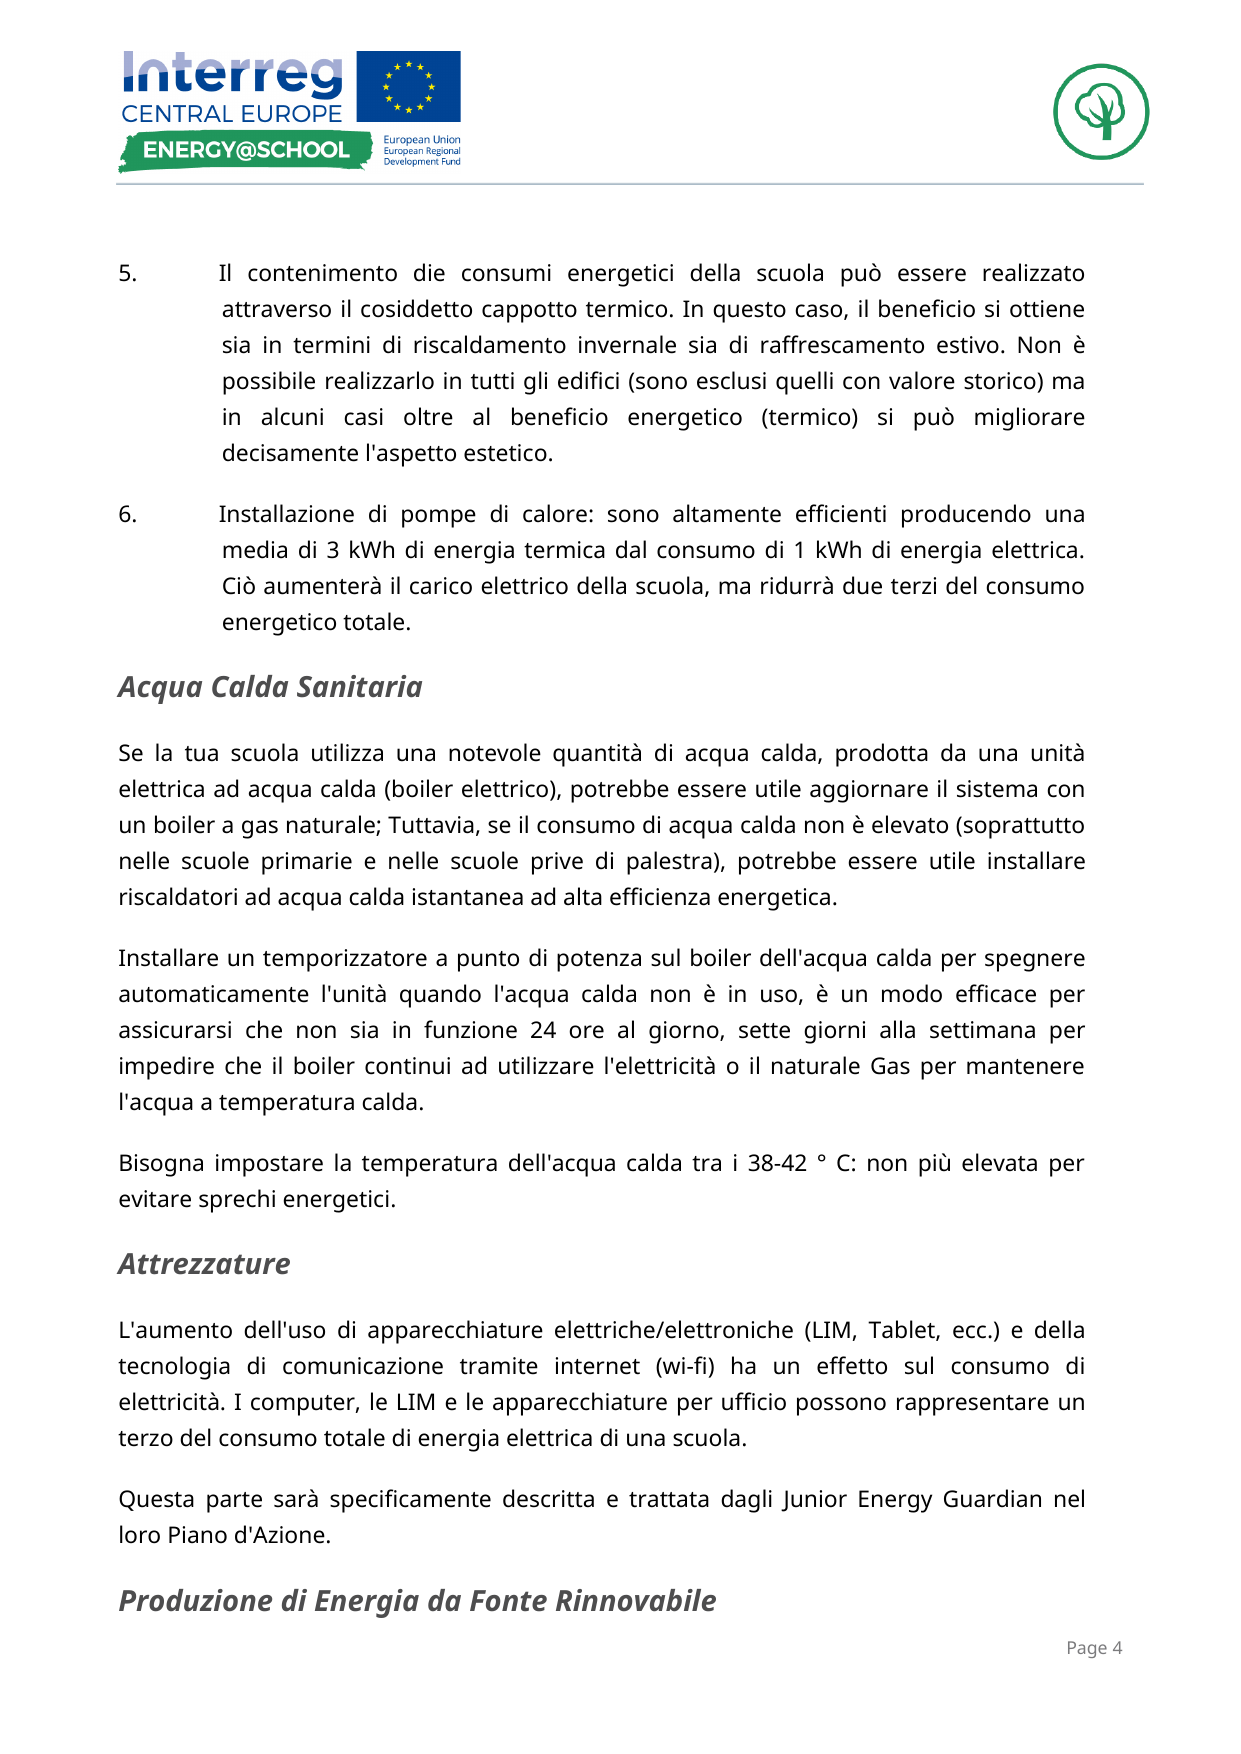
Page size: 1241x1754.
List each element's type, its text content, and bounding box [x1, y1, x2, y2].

picture [54, 1, 1190, 238]
list Questa parte sarà specificamente descritta e trattata dagli Junior Energy Guardian nel loro Piano d'Azione. [118, 1483, 1087, 1550]
list Acqua Calda Sanitaria [118, 667, 1087, 706]
list Installare un temporizzatore a punto di potenza sul boiler dell'acqua calda per spegnere automaticamente l'unità quando l'acqua calda non è in uso, è un modo efficace per assicurarsi che non sia in funzione 24 ore al giorno, sette giorni alla settimana per impedire che il boiler continui ad utilizzare l'elettricità o il naturale Gas per mantenere l'acqua a temperatura calda. [118, 942, 1087, 1117]
list Produzione di Energia da Fonte Rinnovabile [118, 1580, 1087, 1619]
list Installazione di pompe di calore: sono altamente efficienti producendo una media di 3 kWh di energia termica dal consumo di 1 kWh di energia elettrica. Ciò aumenterà il carico elettrico della scuola, ma ridurrà due terzi del consumo energetico totale. [118, 498, 1087, 637]
list Attrezzature [118, 1243, 1087, 1283]
list Il contenimento die consumi energetici della scuola può essere realizzato attraverso il cosiddetto cappotto termico. In questo caso, il beneficio si ottiene sia in termini di riscaldamento invernale sia di raffrescamento estivo. Non è possibile realizzarlo in tutti gli edifici (sono esclusi quelli con valore storico) ma in alcuni casi oltre al beneficio energetico (termico) si può migliorare decisamente l'aspetto estetico. [118, 257, 1087, 468]
list Se la tua scuola utilizza una notevole quantità di acqua calda, prodotta da una unità elettrica ad acqua calda (boiler elettrico), potrebbe essere utile aggiornare il sistema con un boiler a gas naturale; Tuttavia, se il consumo di acqua calda non è elevato (soprattutto nelle scuole primarie e nelle scuole prive di palestra), potrebbe essere utile installare riscaldatori ad acqua calda istantanea ad alta efficienza energetica. [118, 737, 1087, 912]
list L'aumento dell'uso di apparecchiature elettriche/elettroniche (LIM, Tablet, ecc.) e della tecnologia di comunicazione tramite internet (wi-fi) ha un effetto sul consumo di elettricità. I computer, le LIM e le apparecchiature per ufficio possono rappresentare un terzo del consumo totale di energia elettrica di una scuola. [118, 1314, 1087, 1453]
list Bisogna impostare la temperatura dell'acqua calda tra i 38-42 ° C: non più elevata per evitare sprechi energetici. [118, 1147, 1087, 1214]
